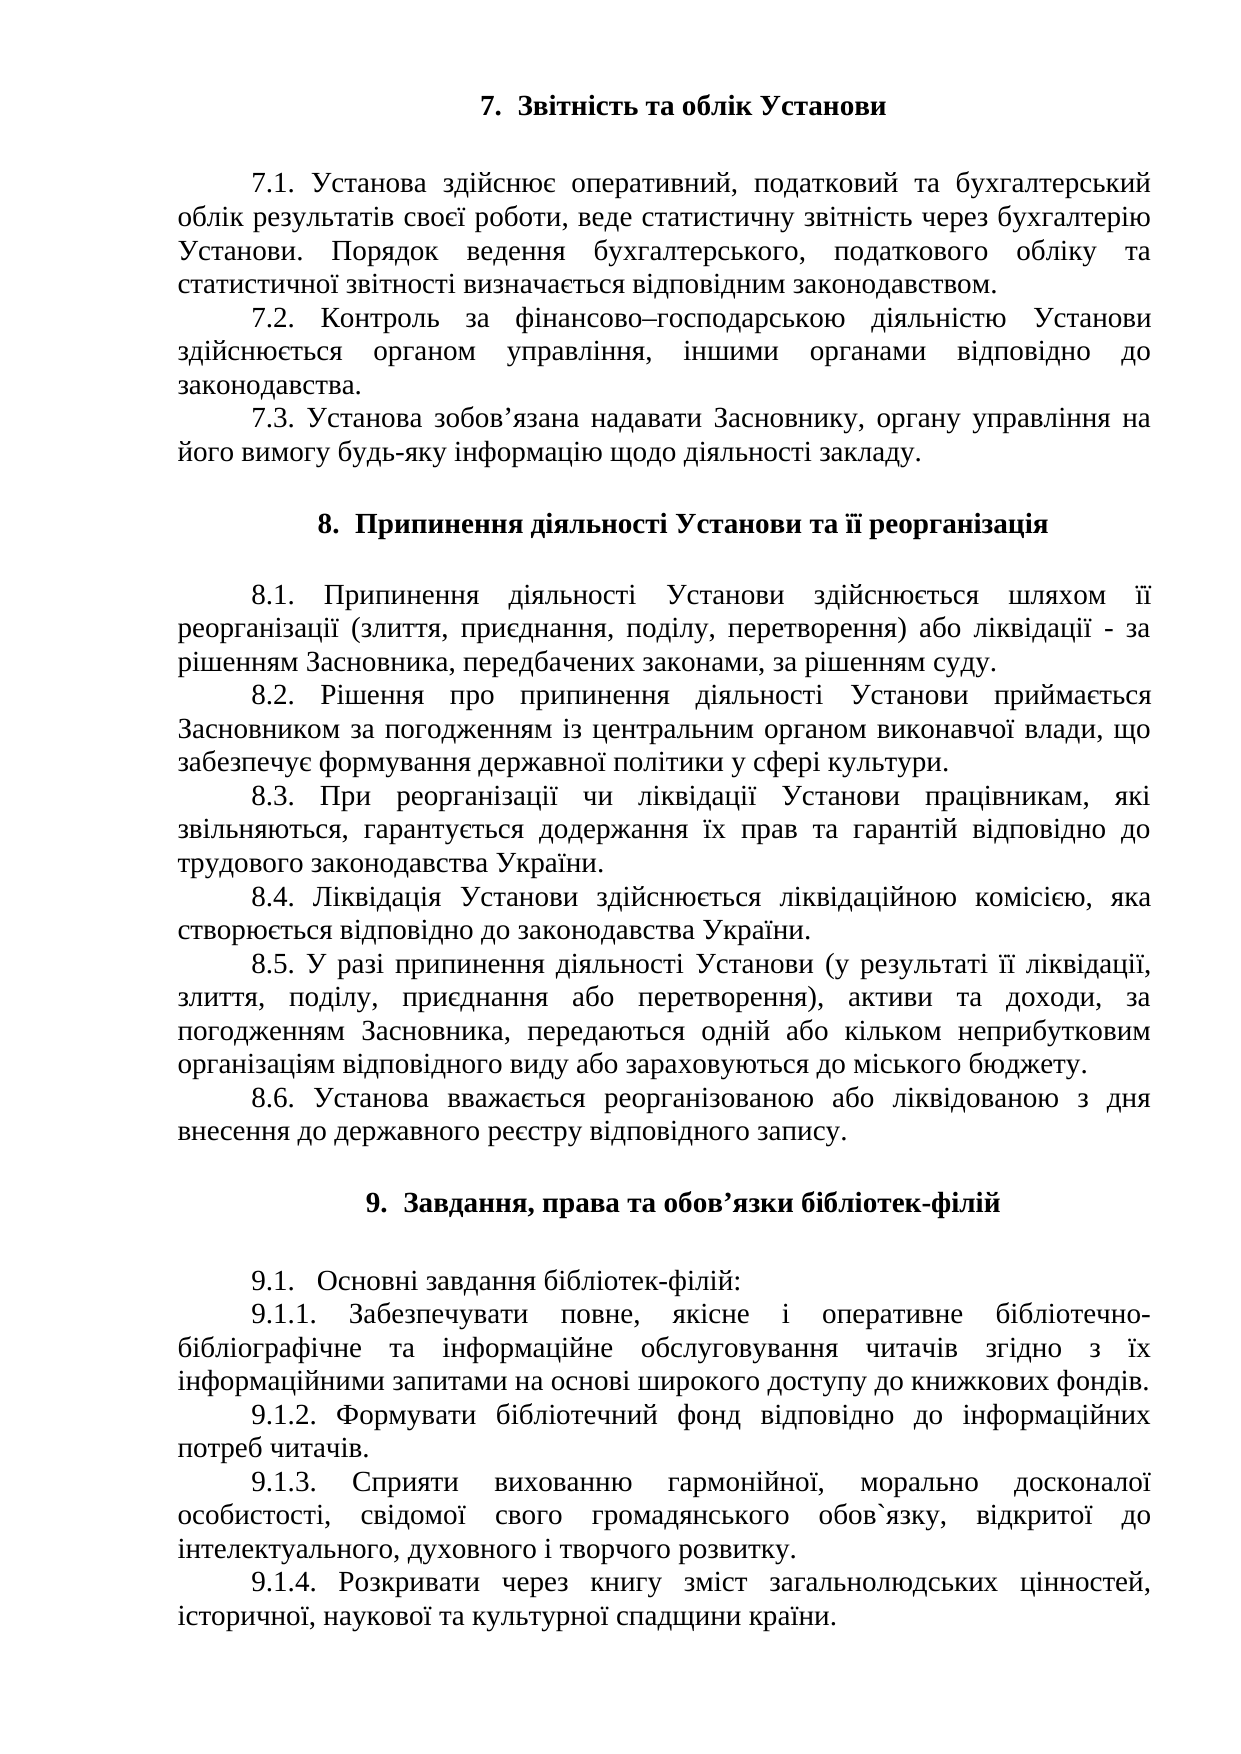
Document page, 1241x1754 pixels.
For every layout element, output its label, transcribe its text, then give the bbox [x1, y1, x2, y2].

text 8.4. Ліквідація Установи здійснюється ліквідаційною комісією, яка створюється відповідно до законодавства України. [177, 879, 1152, 946]
list Припинення діяльності Установи та її реорганізація [215, 506, 1152, 539]
text 8.5. У разі припинення діяльності Установи (у результаті її ліквідації, злиття, поділу, приєднання або перетворення), активи та доходи, за погодженням Засновника, передаються одній або кільком неприбутковим організаціям відповідного виду або зараховуються до міського бюджету. [177, 946, 1152, 1080]
text 7.3. Установа зобов’язана надавати Засновнику, органу управління на його вимогу будь-яку інформацію щодо діяльності закладу. [177, 400, 1152, 467]
text 9.1.4. Розкривати через книгу зміст загальнолюдських цінностей, історичної, наукової та культурної спадщини країни. [177, 1564, 1152, 1632]
text 7.2. Контроль за фінансово–господарською діяльністю Установи здійснюється органом управління, іншими органами відповідно до законодавства. [177, 300, 1152, 400]
text 9.1.3. Сприяти вихованню гармонійної, морально досконалої особистості, свідомої свого громадянського обов`язку, відкритої до інтелектуального, духовного і творчого розвитку. [177, 1464, 1152, 1564]
text 8.2. Рішення про припинення діяльності Установи приймається Засновником за погодженням із центральним органом виконавчої влади, що забезпечує формування державної політики у сфері культури. [177, 677, 1152, 778]
list Завдання, права та обов’язки бібліотек-філій [215, 1186, 1152, 1219]
text 9.1.2. Формувати бібліотечний фонд відповідно до інформаційних потреб читачів. [177, 1397, 1152, 1464]
text 8.1. Припинення діяльності Установи здійснюється шляхом її реорганізації (злиття, приєднання, поділу, перетворення) або ліквідації - за рішенням Засновника, передбачених законами, за рішенням суду. [177, 577, 1152, 677]
text 9.1. Основні завдання бібліотек-філій: [177, 1263, 1152, 1296]
list Звітність та облік Установи [215, 88, 1152, 122]
text 8.6. Установа вважається реорганізованою або ліквідованою з дня внесення до державного реєстру відповідного запису. [177, 1080, 1152, 1147]
text 7.1. Установа здійснює оперативний, податковий та бухгалтерський облік результатів своєї роботи, веде статистичну звітність через бухгалтерію Установи. Порядок ведення бухгалтерського, податкового обліку та статистичної звітності визначається відповідним законодавством. [177, 166, 1152, 300]
text 9.1.1. Забезпечувати повне, якісне і оперативне бібліотечно-бібліографічне та інформаційне обслуговування читачів згідно з їх інформаційними запитами на основі широкого доступу до книжкових фондів. [177, 1296, 1152, 1397]
text 8.3. При реорганізації чи ліквідації Установи працівникам, які звільняються, гарантується додержання їх прав та гарантій відповідно до трудового законодавства України. [177, 778, 1152, 879]
